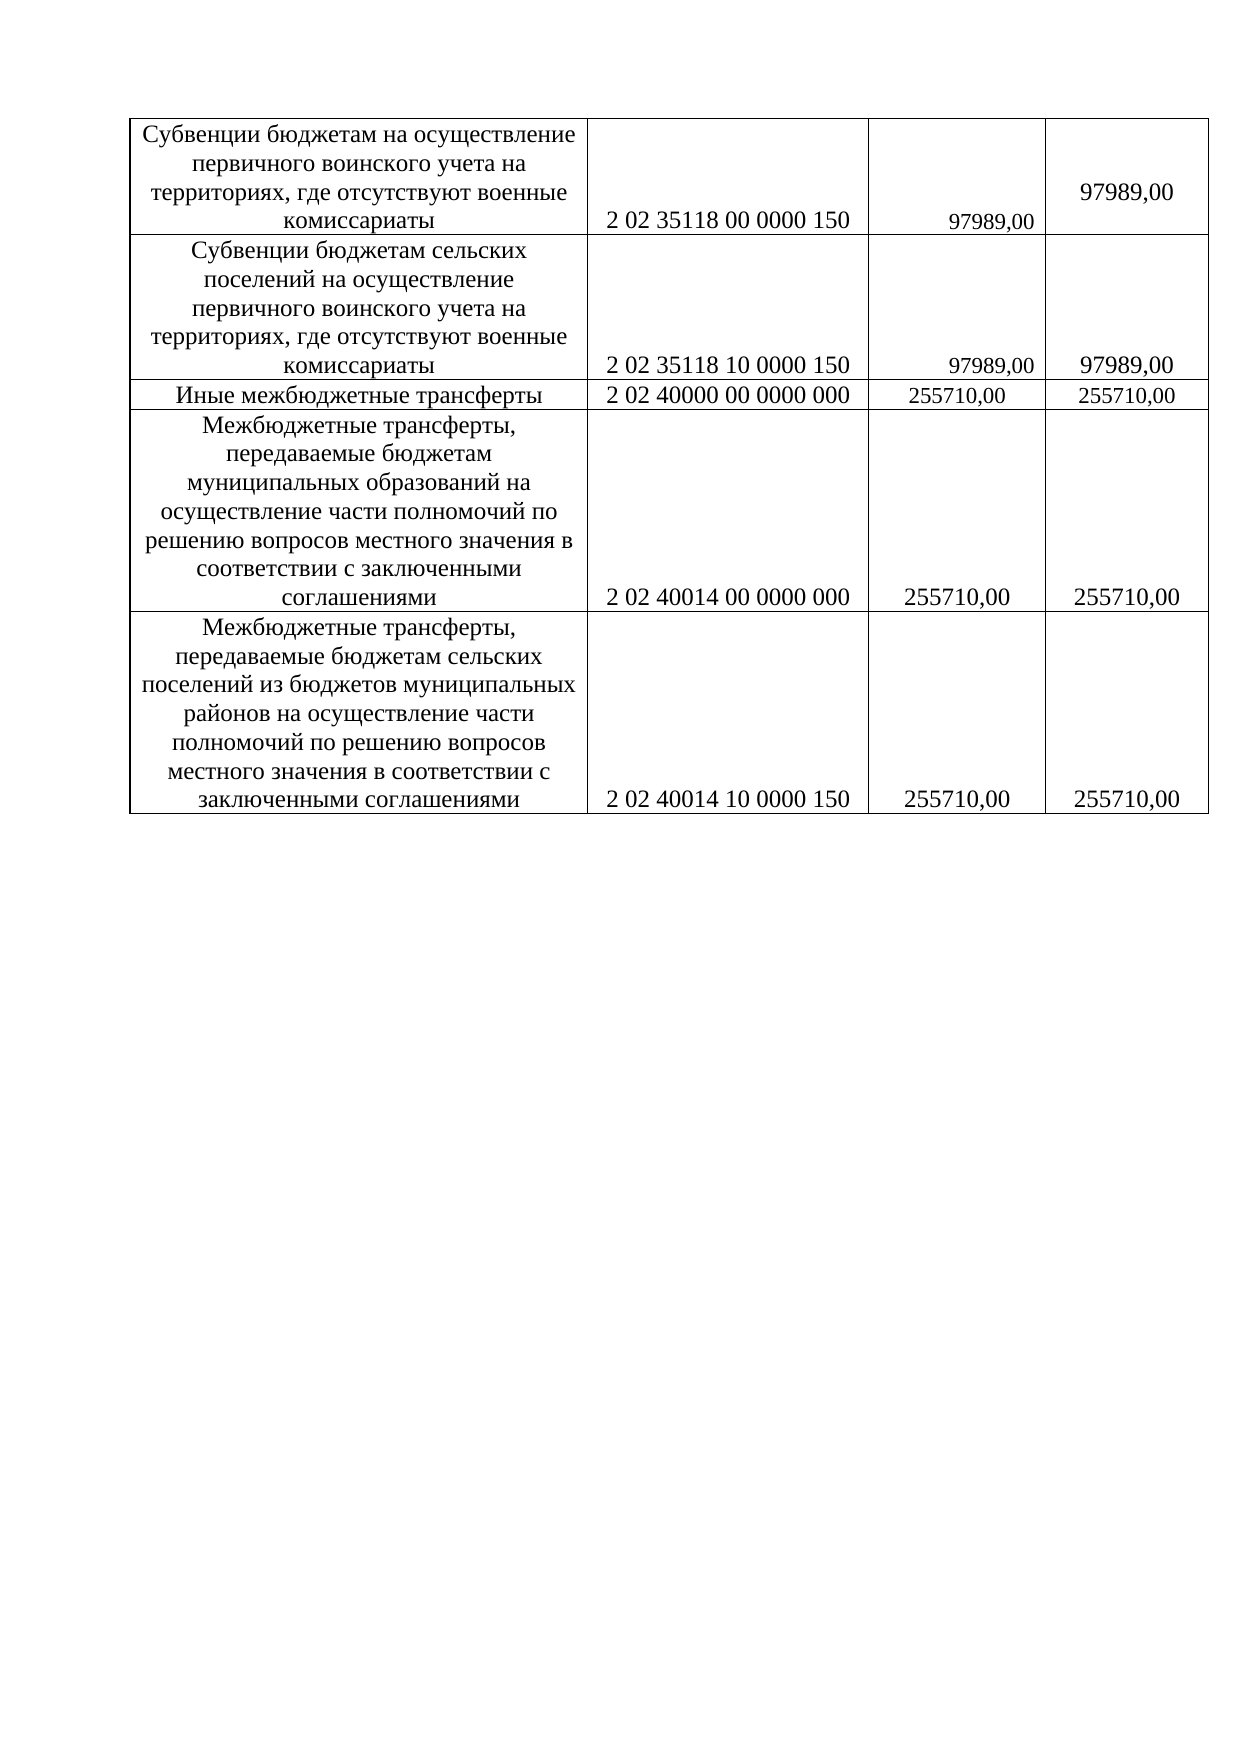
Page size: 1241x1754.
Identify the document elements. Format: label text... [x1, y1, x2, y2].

table_cell 2 02 35118 10 0000 150 [588, 235, 868, 379]
table_cell 2 02 40000 00 0000 000 [588, 380, 868, 409]
table_cell Субвенции бюджетам на осуществление первичного воинского учета на территориях, где отсутствуют военные комиссариаты [131, 119, 587, 234]
table_cell 2 02 40014 10 0000 150 [588, 612, 868, 813]
table_cell 97989,00 [869, 119, 1045, 234]
table_cell 255710,00 [869, 380, 1045, 409]
table_cell 2 02 35118 00 0000 150 [588, 119, 868, 234]
table_cell 255710,00 [869, 612, 1045, 813]
table_cell Межбюджетные трансферты, передаваемые бюджетам сельских поселений из бюджетов муниципальных районов на осуществление части полномочий по решению вопросов местного значения в соответствии с заключенными соглашениями [131, 612, 587, 813]
table_cell 255710,00 [869, 410, 1045, 611]
table_cell 255710,00 [1046, 410, 1208, 611]
table_cell 2 02 40014 00 0000 000 [588, 410, 868, 611]
table_cell 97989,00 [869, 235, 1045, 379]
table_cell Межбюджетные трансферты, передаваемые бюджетам муниципальных образований на осуществление части полномочий по решению вопросов местного значения в соответствии с заключенными соглашениями [131, 410, 587, 611]
table_cell Субвенции бюджетам сельских поселений на осуществление первичного воинского учета на территориях, где отсутствуют военные комиссариаты [131, 235, 587, 379]
table_cell Иные межбюджетные трансферты [131, 380, 587, 409]
table_cell 97989,00 [1046, 235, 1208, 379]
table_cell 255710,00 [1046, 380, 1208, 409]
table_cell 255710,00 [1046, 612, 1208, 813]
table_cell 97989,00 [1046, 119, 1208, 234]
